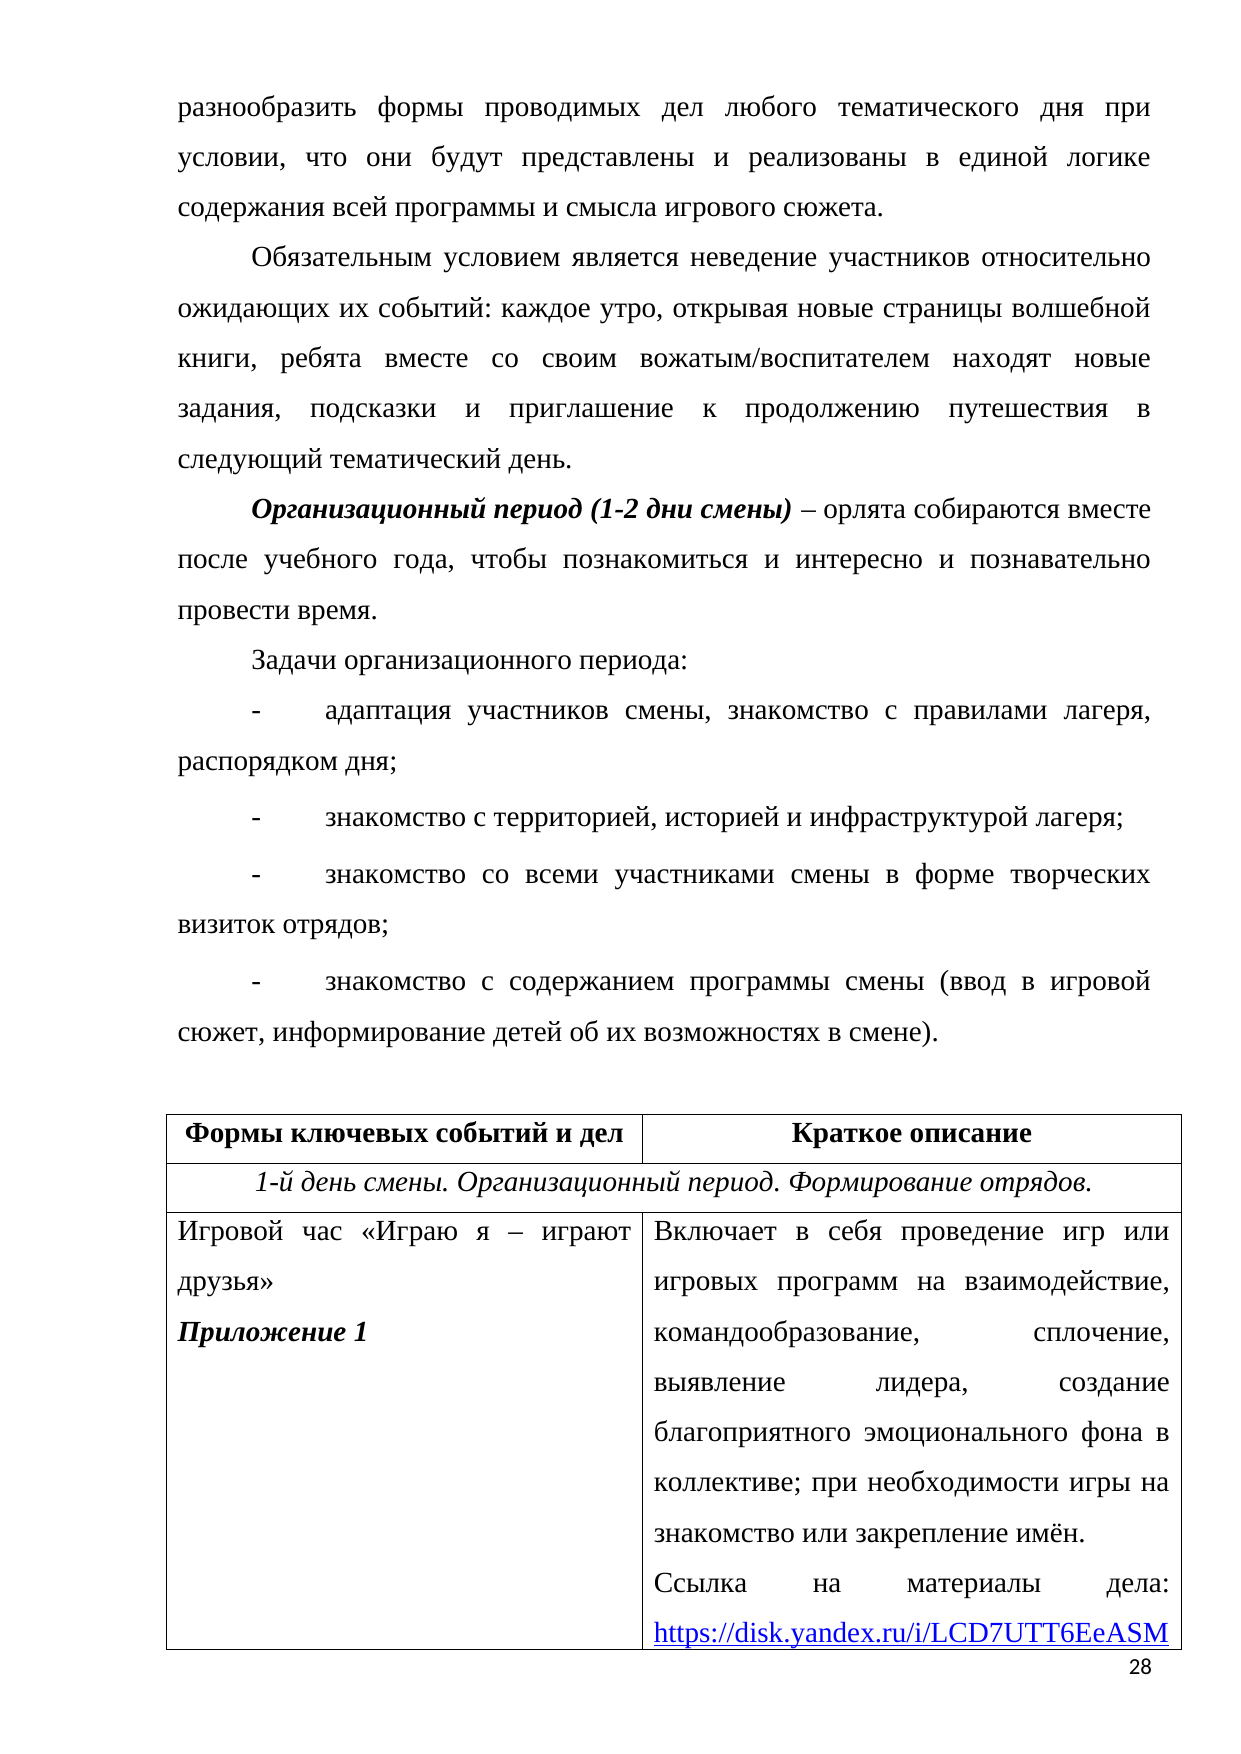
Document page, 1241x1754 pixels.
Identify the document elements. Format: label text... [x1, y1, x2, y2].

table_header Формы ключевых событий и дел [167, 1115, 642, 1163]
text Обязательным условием является неведение участников относительно ожидающих их событий: каждое утро, открывая новые страницы волшебной книги, ребята вместе со своим вожатым/воспитателем находят новые задания, подсказки и приглашение к продолжению путешествия в следующий тематический день. [177, 239, 1152, 474]
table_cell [167, 1213, 642, 1649]
text Организационный период (1-2 дни смены) – орлята собираются вместе после учебного года, чтобы познакомиться и интересно и познавательно провести время. [177, 491, 1152, 625]
list знакомство со всеми участниками смены в форме творческих визиток отрядов; [177, 856, 1152, 940]
text Задачи организационного периода: [177, 642, 1152, 676]
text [177, 89, 1152, 223]
table_cell 1-й день смены. Организационный период. Формирование отрядов. [167, 1164, 1181, 1212]
list знакомство с содержанием программы смены (ввод в игровой сюжет, информирование детей об их возможностях в смене). [177, 963, 1152, 1047]
table_header Краткое описание [643, 1115, 1181, 1163]
list знакомство с территорией, историей и инфраструктурой лагеря; [177, 799, 1152, 833]
list адаптация участников смены, знакомство с правилами лагеря, распорядком дня; [177, 692, 1152, 776]
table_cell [643, 1213, 1181, 1649]
